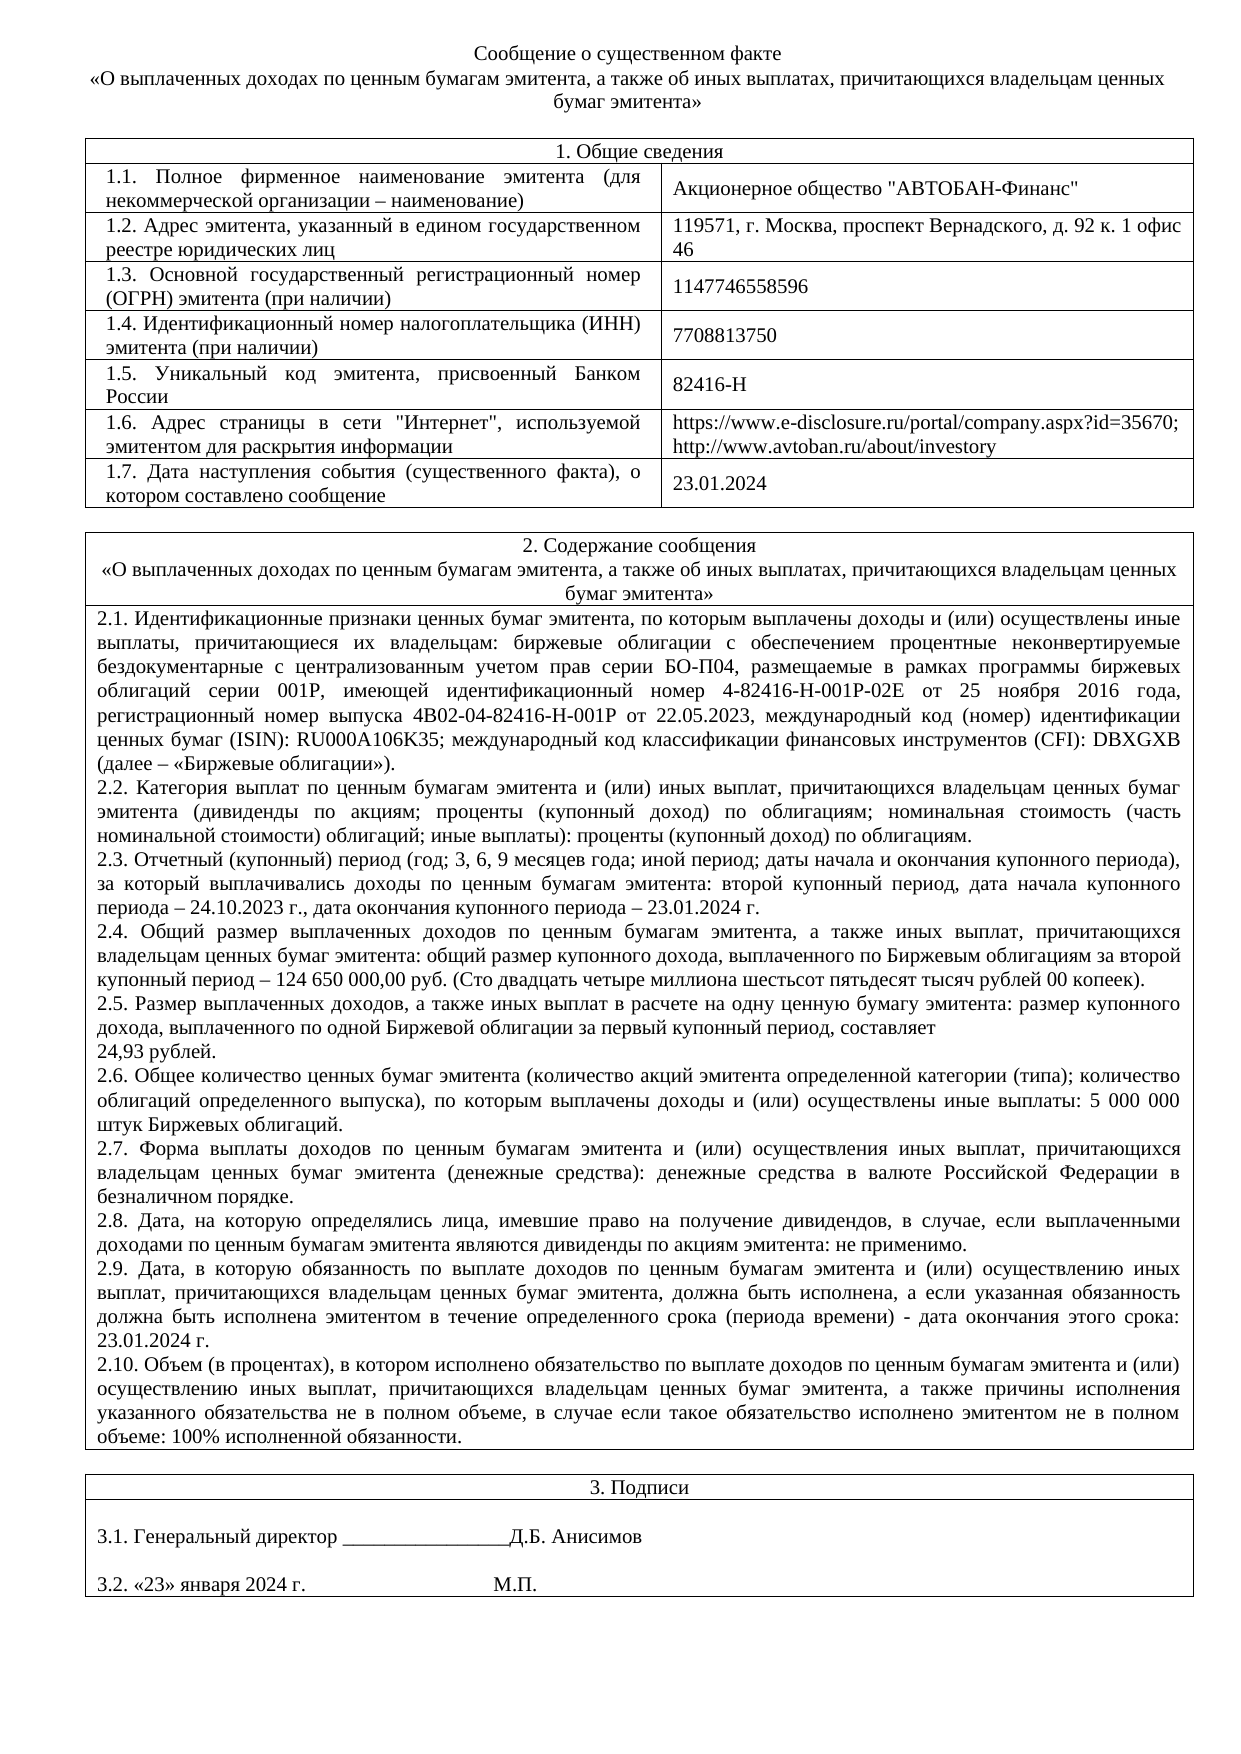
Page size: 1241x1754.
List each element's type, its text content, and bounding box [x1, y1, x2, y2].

table_cell 1.7. Дата наступления события (существенного факта), о котором составлено сообщение [86, 459, 661, 507]
table_cell 1.6. Адрес страницы в сети "Интернет", используемой эмитентом для раскрытия информации [86, 410, 661, 458]
table_cell 2.1. Идентификационные признаки ценных бумаг эмитента, по которым выплачены доходы и (или) осуществлены иные выплаты, причитающиеся их владельцам: биржевые облигации с обеспечением процентные неконвертируемые бездокументарные с централизованным учетом прав серии БО-П04, размещаемые в рамках программы биржевых облигаций серии 001Р, имеющей идентификационный номер 4-82416-Н-001Р-02Е от 25 ноября 2016 года, регистрационный номер выпуска 4B02-04-82416-H-001P от 22.05.2023, международный код (номер) идентификации ценных бумаг (ISIN): RU000A106K35; международный код классификации финансовых инструментов (CFI): DBXGXB (далее – «Биржевые облигации»). 2.2. Категория выплат по ценным бумагам эмитента и (или) иных выплат, причитающихся владельцам ценных бумаг эмитента (дивиденды по акциям; проценты (купонный доход) по облигациям; номинальная стоимость (часть номинальной стоимости) облигаций; иные выплаты): проценты (купонный доход) по облигациям. 2.3. Отчетный (купонный) период (год; 3, 6, 9 месяцев года; иной период; даты начала и окончания купонного периода), за который выплачивались доходы по ценным бумагам эмитента: второй купонный период, дата начала купонного периода – 24.10.2023 г., дата окончания купонного периода – 23.01.2024 г. 2.4. Общий размер выплаченных доходов по ценным бумагам эмитента, а также иных выплат, причитающихся владельцам ценных бумаг эмитента: общий размер купонного дохода, выплаченного по Биржевым облигациям за второй купонный период – 124 650 000,00 руб. (Сто двадцать четыре миллиона шестьсот пятьдесят тысяч рублей 00 копеек). 2.5. Размер выплаченных доходов, а также иных выплат в расчете на одну ценную бумагу эмитента: размер купонного дохода, выплаченного по одной Биржевой облигации за первый купонный период, составляет 24,93 рублей. 2.6. Общее количество ценных бумаг эмитента (количество акций эмитента определенной категории (типа); количество облигаций определенного выпуска), по которым выплачены доходы и (или) осуществлены иные выплаты: 5 000 000 штук Биржевых облигаций. 2.7. Форма выплаты доходов по ценным бумагам эмитента и (или) осуществления иных выплат, причитающихся владельцам ценных бумаг эмитента (денежные средства): денежные средства в валюте Российской Федерации в безналичном порядке. 2.8. Дата, на которую определялись лица, имевшие право на получение дивидендов, в случае, если выплаченными доходами по ценным бумагам эмитента являются дивиденды по акциям эмитента: не применимо. 2.9. Дата, в которую обязанность по выплате доходов по ценным бумагам эмитента и (или) осуществлению иных выплат, причитающихся владельцам ценных бумаг эмитента, должна быть исполнена, а если указанная обязанность должна быть исполнена эмитентом в течение определенного срока (периода времени) - дата окончания этого срока: 23.01.2024 г. 2.10. Объем (в процентах), в котором исполнено обязательство по выплате доходов по ценным бумагам эмитента и (или) осуществлению иных выплат, причитающихся владельцам ценных бумаг эмитента, а также причины исполнения указанного обязательства не в полном объеме, в случае если такое обязательство исполнено эмитентом не в полном объеме: 100% исполненной обязанности. [86, 606, 1193, 1448]
table_cell 1147746558596 [662, 262, 1193, 310]
table_cell 1.4. Идентификационный номер налогоплательщика (ИНН) эмитента (при наличии) [86, 311, 661, 359]
table_cell 1.5. Уникальный код эмитента, присвоенный Банком России [86, 360, 661, 408]
text «О выплаченных доходах по ценным бумагам эмитента, а также об иных выплатах, причитающихся владельцам ценных бумаг эмитента» [74, 65, 1181, 113]
text Сообщение о существенном факте [74, 41, 1181, 65]
table_header 3. Подписи [86, 1475, 1193, 1499]
table_header 2. Содержание сообщения «О выплаченных доходах по ценным бумагам эмитента, а также об иных выплатах, причитающихся владельцам ценных бумаг эмитента» [86, 533, 1193, 605]
table_cell 1.2. Адрес эмитента, указанный в едином государственном реестре юридических лиц [86, 213, 661, 261]
table_cell 1.3. Основной государственный регистрационный номер (ОГРН) эмитента (при наличии) [86, 262, 661, 310]
table_cell 82416-H [662, 360, 1193, 408]
table_cell Акционерное общество "АВТОБАН-Финанс" [662, 164, 1193, 212]
table_cell https://www.e-disclosure.ru/portal/company.aspx?id=35670; http://www.avtoban.ru/about/investory [662, 410, 1193, 458]
table_header 1. Общие сведения [86, 139, 1193, 163]
table_cell 23.01.2024 [662, 459, 1193, 507]
table_cell 7708813750 [662, 311, 1193, 359]
table_cell 1.1. Полное фирменное наименование эмитента (для некоммерческой организации – наименование) [86, 164, 661, 212]
table_cell 119571, г. Москва, проспект Вернадского, д. 92 к. 1 офис 46 [662, 213, 1193, 261]
table_cell 3.1. Генеральный директор ________________Д.Б. Анисимов 3.2. «23» января 2024 г. М.П. [86, 1500, 1193, 1596]
